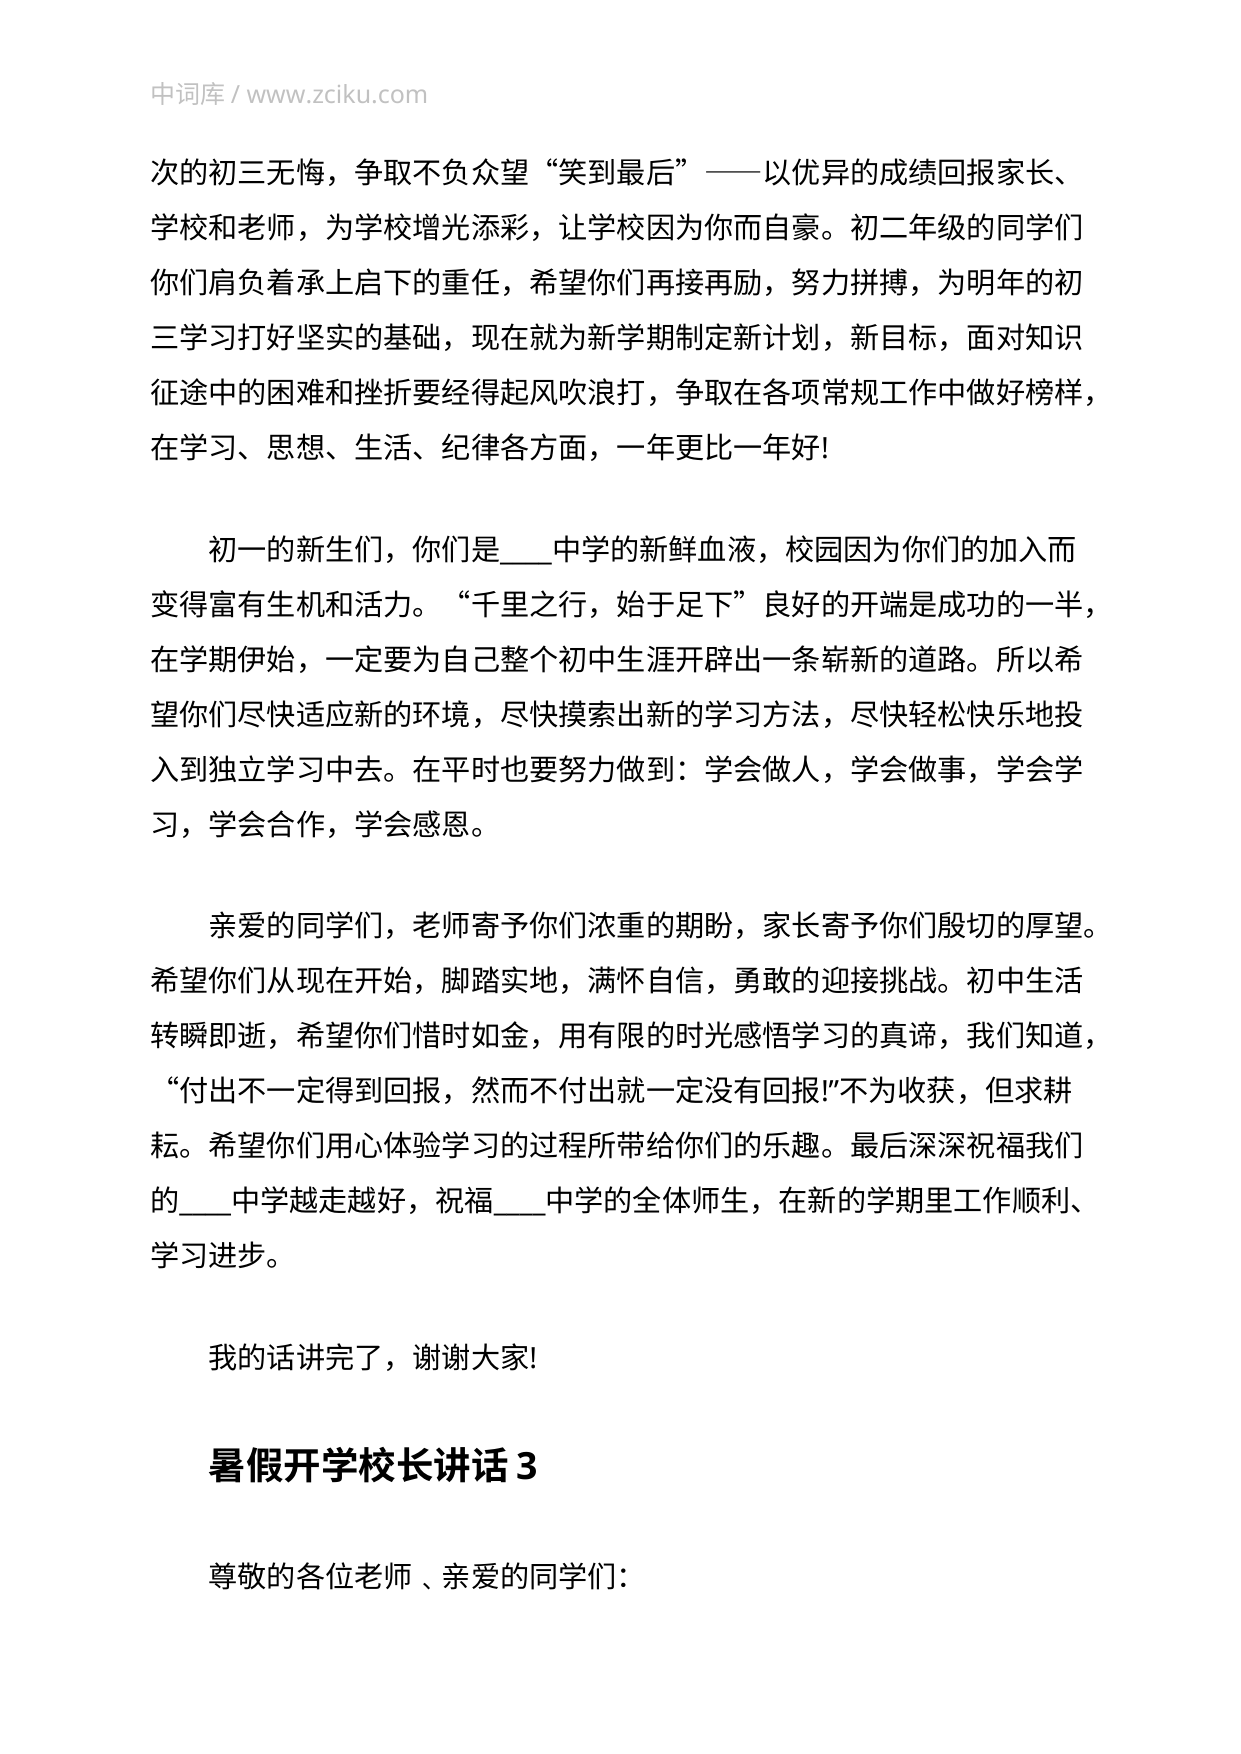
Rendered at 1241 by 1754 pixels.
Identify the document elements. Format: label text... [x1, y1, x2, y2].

text 我的话讲完了，谢谢大家! [150, 1334, 1090, 1377]
text 初一的新生们，你们是____中学的新鲜血液，校园因为你们的加入而变得富有生机和活力。“千里之行，始于足下”良好的开端是成功的一半，在学期伊始，一定要为自己整个初中生涯开辟出一条崭新的道路。所以希望你们尽快适应新的环境，尽快摸索出新的学习方法，尽快轻松快乐地投入到独立学习中去。在平时也要努力做到：学会做人，学会做事，学会学习，学会合作，学会感恩。 [150, 526, 1090, 843]
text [150, 150, 1090, 467]
text 暑假开学校长讲话3 [150, 1436, 1090, 1491]
text 尊敬的各位老师﹑亲爱的同学们： [150, 1554, 1090, 1596]
text 亲爱的同学们，老师寄予你们浓重的期盼，家长寄予你们殷切的厚望。希望你们从现在开始，脚踏实地，满怀自信，勇敢的迎接挑战。初中生活转瞬即逝，希望你们惜时如金，用有限的时光感悟学习的真谛，我们知道，“付出不一定得到回报，然而不付出就一定没有回报!”不为收获，但求耕耘。希望你们用心体验学习的过程所带给你们的乐趣。最后深深祝福我们的____中学越走越好，祝福____中学的全体师生，在新的学期里工作顺利、学习进步。 [150, 903, 1090, 1275]
